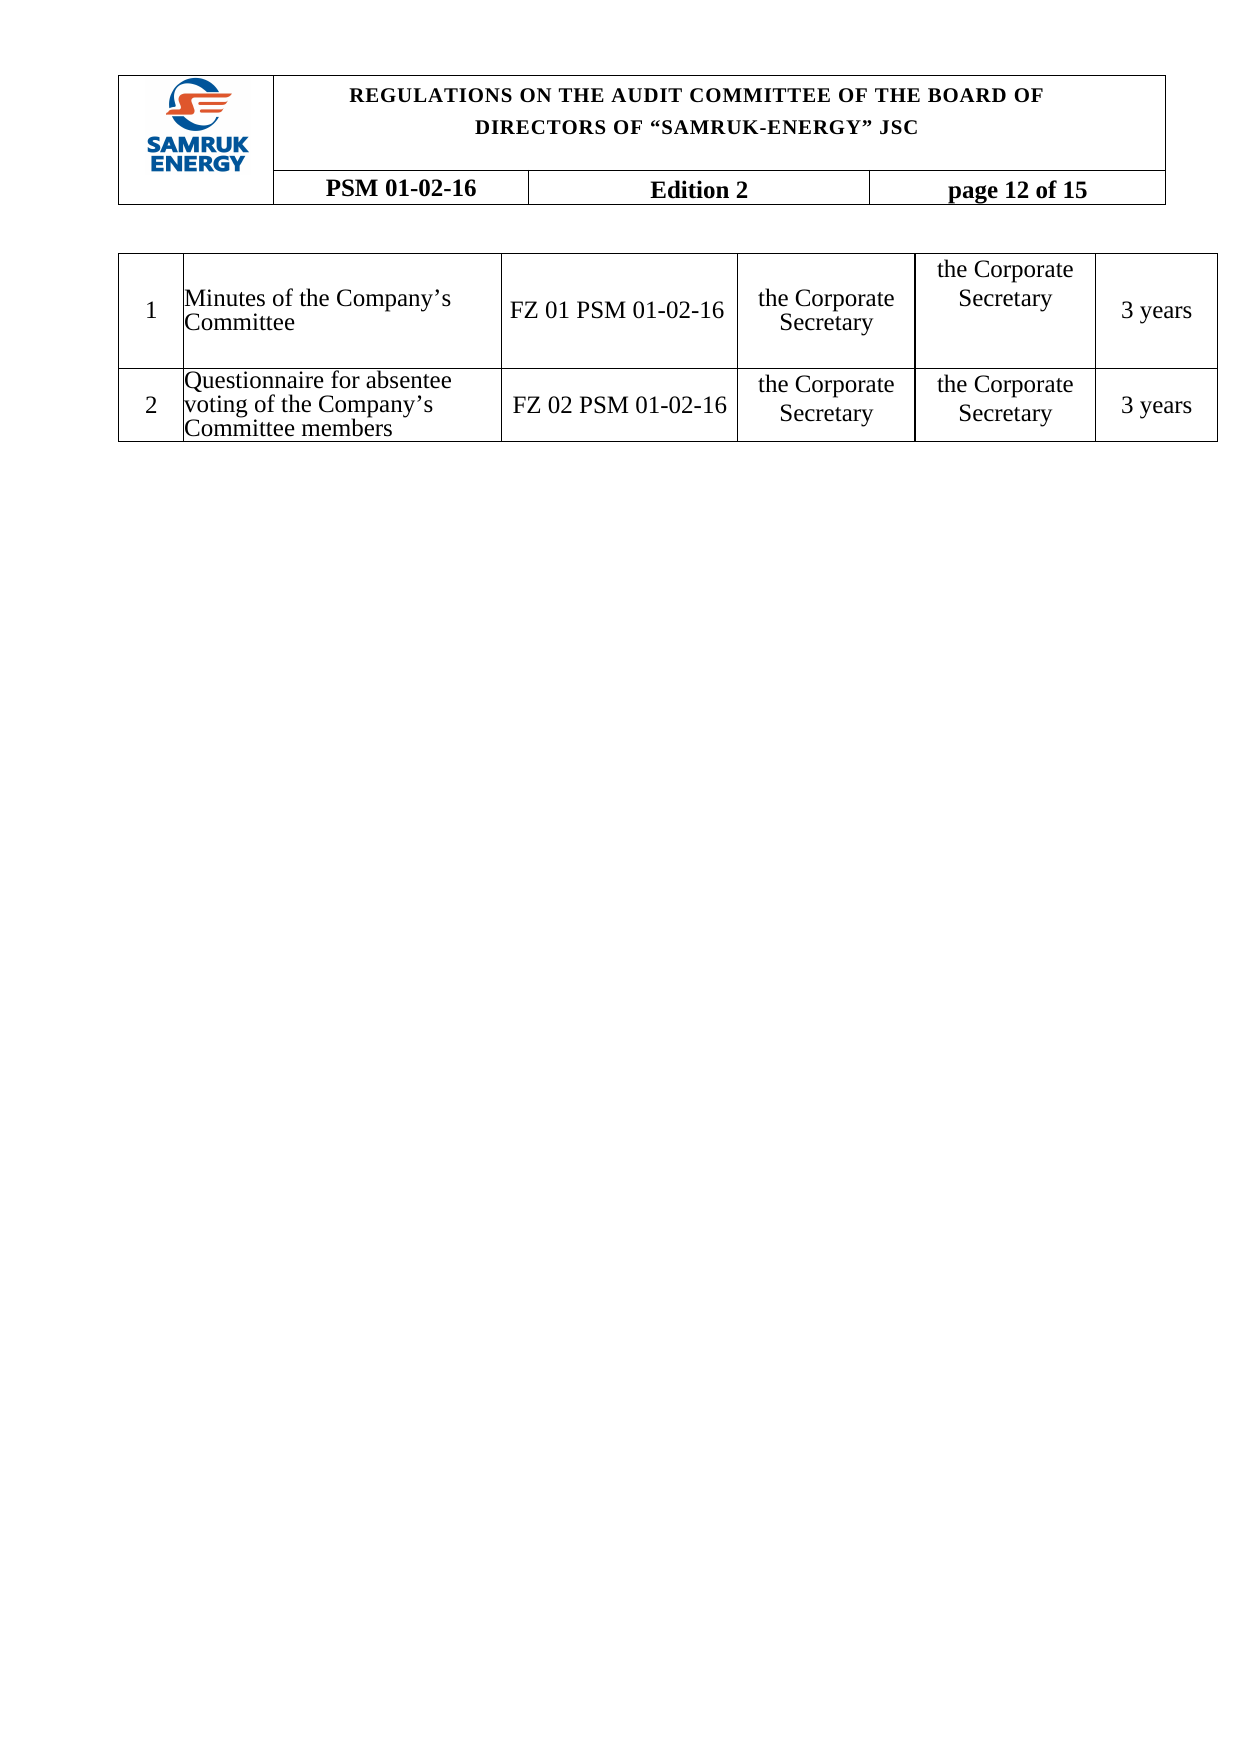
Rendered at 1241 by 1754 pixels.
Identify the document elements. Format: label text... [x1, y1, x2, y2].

table_cell 3 years [1096, 369, 1217, 441]
table_cell FZ 02 PSM 01-02-16 [502, 369, 737, 441]
table_cell Questionnaire for absentee voting of the Company’s Committee members [184, 369, 501, 441]
table_cell 2 [119, 369, 183, 441]
table_cell 3 years [1096, 254, 1217, 368]
table_cell Minutes of the Company’s Committee [184, 254, 501, 368]
picture [144, 76, 252, 175]
table_cell the Corporate Secretary [738, 254, 914, 368]
table_cell 1 [119, 254, 183, 368]
table_cell FZ 01 PSM 01-02-16 [502, 254, 737, 368]
table_cell the Corporate Secretary [916, 254, 1095, 368]
table_cell the Corporate Secretary [916, 369, 1095, 441]
table_cell the Corporate Secretary [738, 369, 914, 441]
